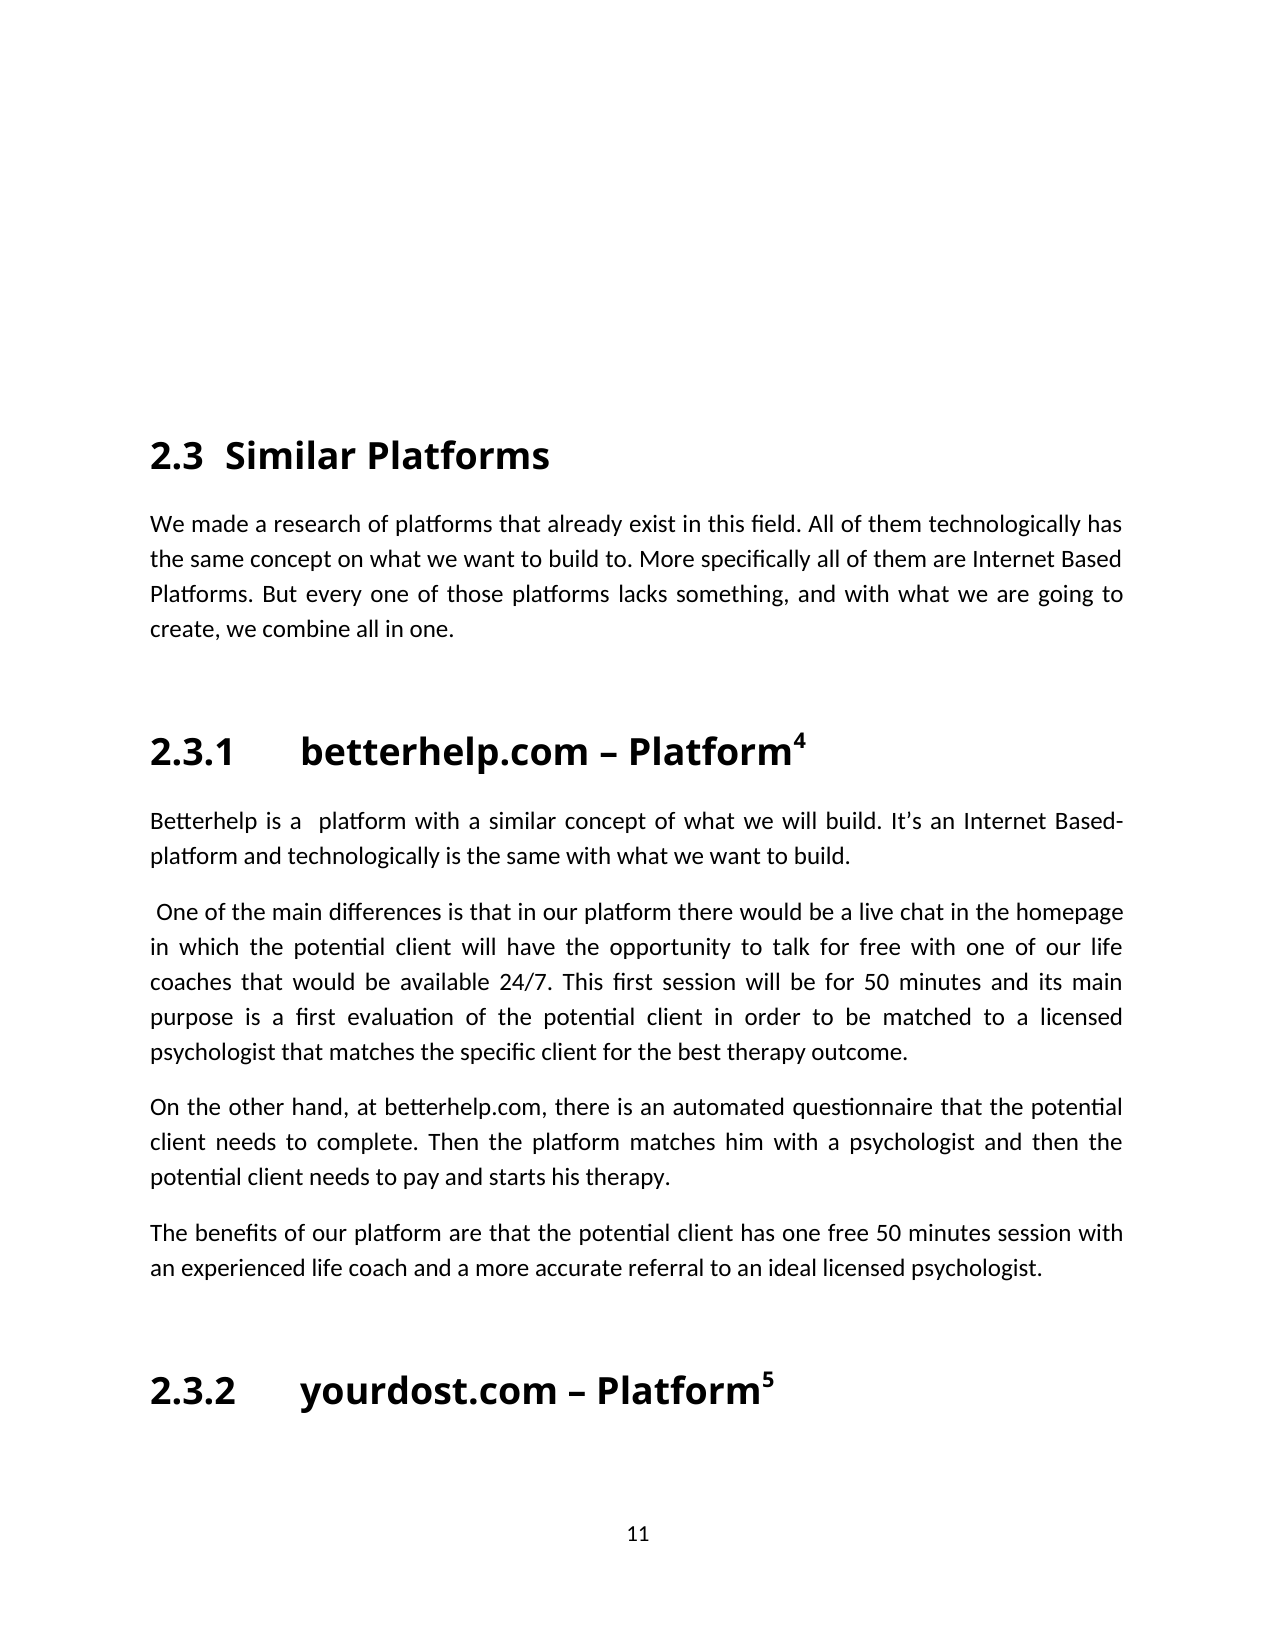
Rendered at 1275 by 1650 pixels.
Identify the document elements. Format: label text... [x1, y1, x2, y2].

text On the other hand, at betterhelp.com, there is an automated questionnaire that the potential client needs to complete. Then the platform matches him with a psychologist and then the potential client needs to pay and starts his therapy. [150, 1091, 1125, 1192]
text 2.3.1 betterhelp.com – Platform4 [150, 725, 1125, 776]
text 2.3.2 yourdost.com – Platform5 [150, 1364, 1125, 1415]
text We made a research of platforms that already exist in this field. All of them technologically has the same concept on what we want to build to. More specifically all of them are Internet Based Platforms. But every one of those platforms lacks something, and with what we are going to create, we combine all in one. [150, 509, 1125, 644]
text 2.3 Similar Platforms [150, 429, 1125, 480]
text The benefits of our platform are that the potential client has one free 50 minutes session with an experienced life coach and a more accurate referral to an ideal licensed psychologist. [150, 1217, 1125, 1283]
text Betterhelp is a platform with a similar concept of what we will build. It’s an Internet Based-platform and technologically is the same with what we want to build. [150, 805, 1125, 870]
text One of the main differences is that in our platform there would be a live chat in the homepage in which the potential client will have the opportunity to talk for free with one of our life coaches that would be available 24/7. This first session will be for 50 minutes and its main purpose is a first evaluation of the potential client in order to be matched to a licensed psychologist that matches the specific client for the best therapy outcome. [150, 896, 1125, 1066]
